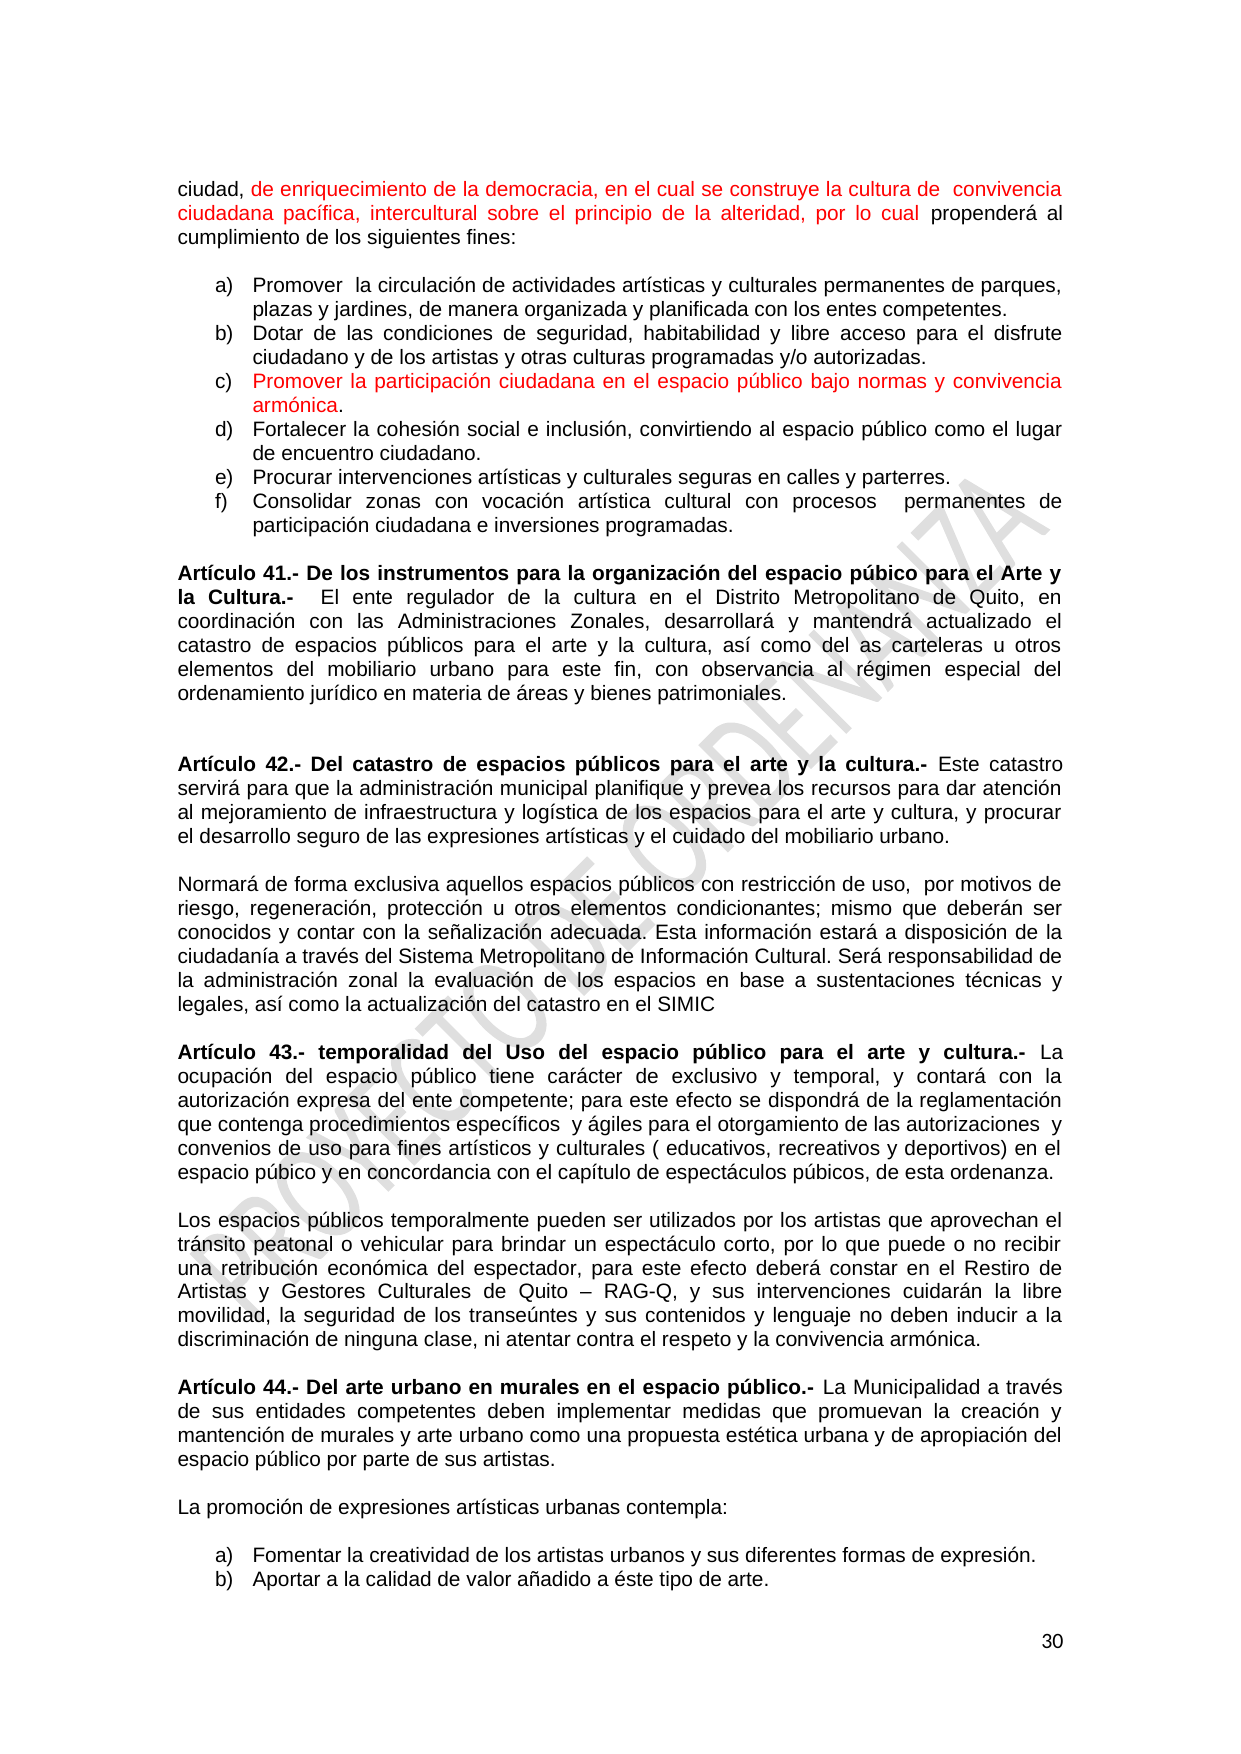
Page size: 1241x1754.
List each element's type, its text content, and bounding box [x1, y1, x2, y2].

list Fortalecer la cohesión social e inclusión, convirtiendo al espacio público como el lugar de encuentro ciudadano. [215, 417, 1063, 465]
list Promover la circulación de actividades artísticas y culturales permanentes de parques, plazas y jardines, de manera organizada y planificada con los entes competentes. [215, 273, 1063, 321]
list Procurar intervenciones artísticas y culturales seguras en calles y parterres. [215, 465, 1063, 489]
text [177, 177, 1063, 249]
list Dotar de las condiciones de seguridad, habitabilidad y libre acceso para el disfrute ciudadano y de los artistas y otras culturas programadas y/o autorizadas. [215, 321, 1063, 369]
text Artículo 42.- Del catastro de espacios públicos para el arte y la cultura.- Este catastro servirá para que la administración municipal planifique y prevea los recursos para dar atención al mejoramiento de infraestructura y logística de los espacios para el arte y cultura, y procurar el desarrollo seguro de las expresiones artísticas y el cuidado del mobiliario urbano. [177, 752, 1063, 848]
text La promoción de expresiones artísticas urbanas contempla: [177, 1495, 1063, 1519]
text Artículo 41.- De los instrumentos para la organización del espacio púbico para el Arte y la Cultura.- El ente regulador de la cultura en el Distrito Metropolitano de Quito, en coordinación con las Administraciones Zonales, desarrollará y mantendrá actualizado el catastro de espacios públicos para el arte y la cultura, así como del as carteleras u otros elementos del mobiliario urbano para este fin, con observancia al régimen especial del ordenamiento jurídico en materia de áreas y bienes patrimoniales. [177, 561, 1063, 704]
text Los espacios públicos temporalmente pueden ser utilizados por los artistas que aprovechan el tránsito peatonal o vehicular para brindar un espectáculo corto, por lo que puede o no recibir una retribución económica del espectador, para este efecto deberá constar en el Restiro de Artistas y Gestores Culturales de Quito – RAG-Q, y sus intervenciones cuidarán la libre movilidad, la seguridad de los transeúntes y sus contenidos y lenguaje no deben inducir a la discriminación de ninguna clase, ni atentar contra el respeto y la convivencia armónica. [177, 1207, 1063, 1351]
list Aportar a la calidad de valor añadido a éste tipo de arte. [215, 1567, 1063, 1591]
text Artículo 43.- temporalidad del Uso del espacio público para el arte y cultura.- La ocupación del espacio público tiene carácter de exclusivo y temporal, y contará con la autorización expresa del ente competente; para este efecto se dispondrá de la reglamentación que contenga procedimientos específicos y ágiles para el otorgamiento de las autorizaciones y convenios de uso para fines artísticos y culturales ( educativos, recreativos y deportivos) en el espacio púbico y en concordancia con el capítulo de espectáculos púbicos, de esta ordenanza. [177, 1040, 1063, 1183]
list Consolidar zonas con vocación artística cultural con procesos permanentes de participación ciudadana e inversiones programadas. [215, 489, 1063, 537]
text Normará de forma exclusiva aquellos espacios públicos con restricción de uso, por motivos de riesgo, regeneración, protección u otros elementos condicionantes; mismo que deberán ser conocidos y contar con la señalización adecuada. Esta información estará a disposición de la ciudadanía a través del Sistema Metropolitano de Información Cultural. Será responsabilidad de la administración zonal la evaluación de los espacios en base a sustentaciones técnicas y legales, así como la actualización del catastro en el SIMIC [177, 872, 1063, 1016]
list Fomentar la creatividad de los artistas urbanos y sus diferentes formas de expresión. [215, 1543, 1063, 1567]
list Promover la participación ciudadana en el espacio público bajo normas y convivencia armónica. [215, 369, 1063, 417]
text Artículo 44.- Del arte urbano en murales en el espacio público.- La Municipalidad a través de sus entidades competentes deben implementar medidas que promuevan la creación y mantención de murales y arte urbano como una propuesta estética urbana y de apropiación del espacio público por parte de sus artistas. [177, 1375, 1063, 1471]
